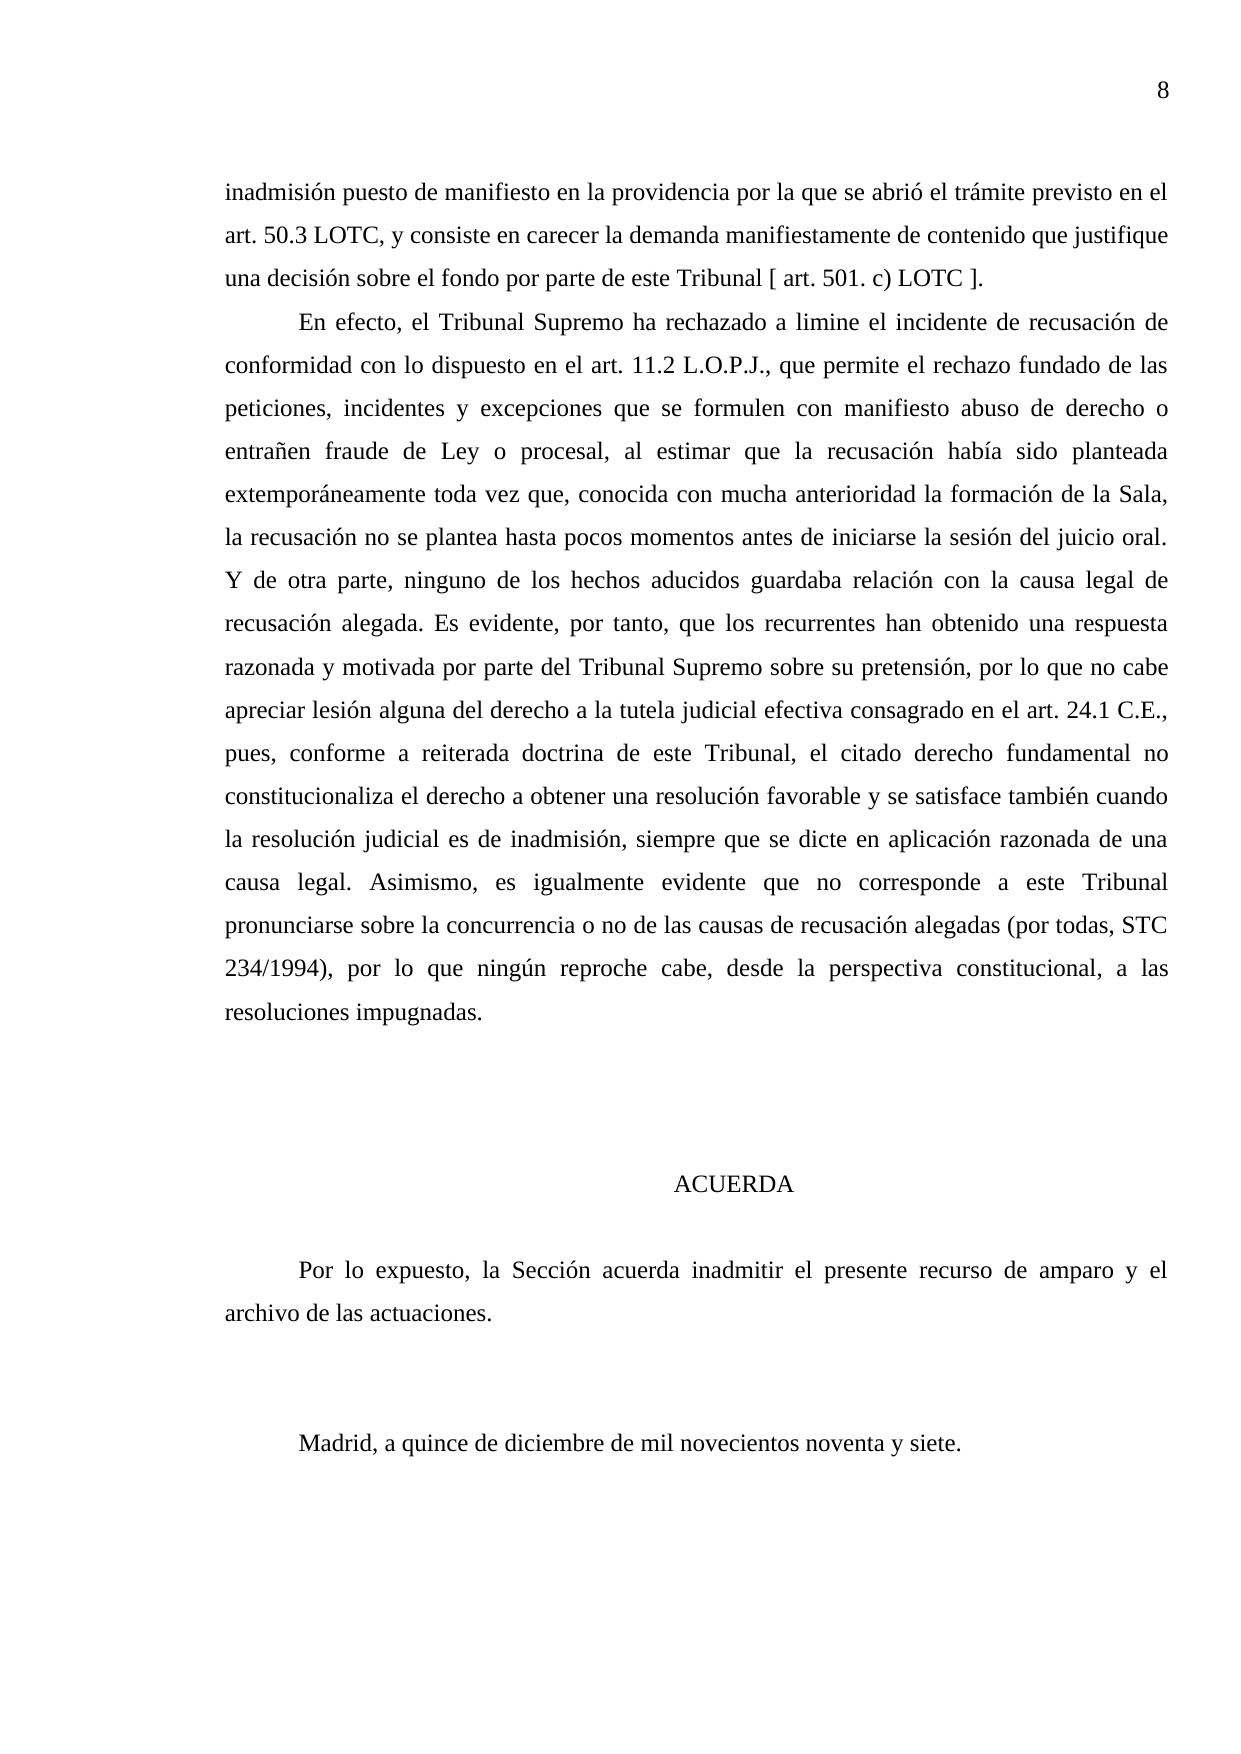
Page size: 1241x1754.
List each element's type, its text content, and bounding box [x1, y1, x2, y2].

text En efecto, el Tribunal Supremo ha rechazado a limine el incidente de recusación de conformidad con lo dispuesto en el art. 11.2 L.O.P.J., que permite el rechazo fundado de las peticiones, incidentes y excepciones que se formulen con manifiesto abuso de derecho o entrañen fraude de Ley o procesal, al estimar que la recusación había sido planteada extemporáneamente toda vez que, conocida con mucha anterioridad la formación de la Sala, la recusación no se plantea hasta pocos momentos antes de iniciarse la sesión del juicio oral. Y de otra parte, ninguno de los hechos aducidos guardaba relación con la causa legal de recusación alegada. Es evidente, por tanto, que los recurrentes han obtenido una respuesta razonada y motivada por parte del Tribunal Supremo sobre su pretensión, por lo que no cabe apreciar lesión alguna del derecho a la tutela judicial efectiva consagrado en el art. 24.1 C.E., pues, conforme a reiterada doctrina de este Tribunal, el citado derecho fundamental no constitucionaliza el derecho a obtener una resolución favorable y se satisface también cuando la resolución judicial es de inadmisión, siempre que se dicte en aplicación razonada de una causa legal. Asimismo, es igualmente evidente que no corresponde a este Tribunal pronunciarse sobre la concurrencia o no de las causas de recusación alegadas (por todas, STC 234/1994), por lo que ningún reproche cabe, desde la perspectiva constitucional, a las resoluciones impugnadas. [224, 307, 1169, 1025]
text Por lo expuesto, la Sección acuerda inadmitir el presente recurso de amparo y el archivo de las actuaciones. [224, 1255, 1169, 1327]
text ACUERDA [224, 1169, 1169, 1198]
text Madrid, a quince de diciembre de mil novecientos noventa y siete. [224, 1428, 1169, 1457]
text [224, 177, 1169, 292]
